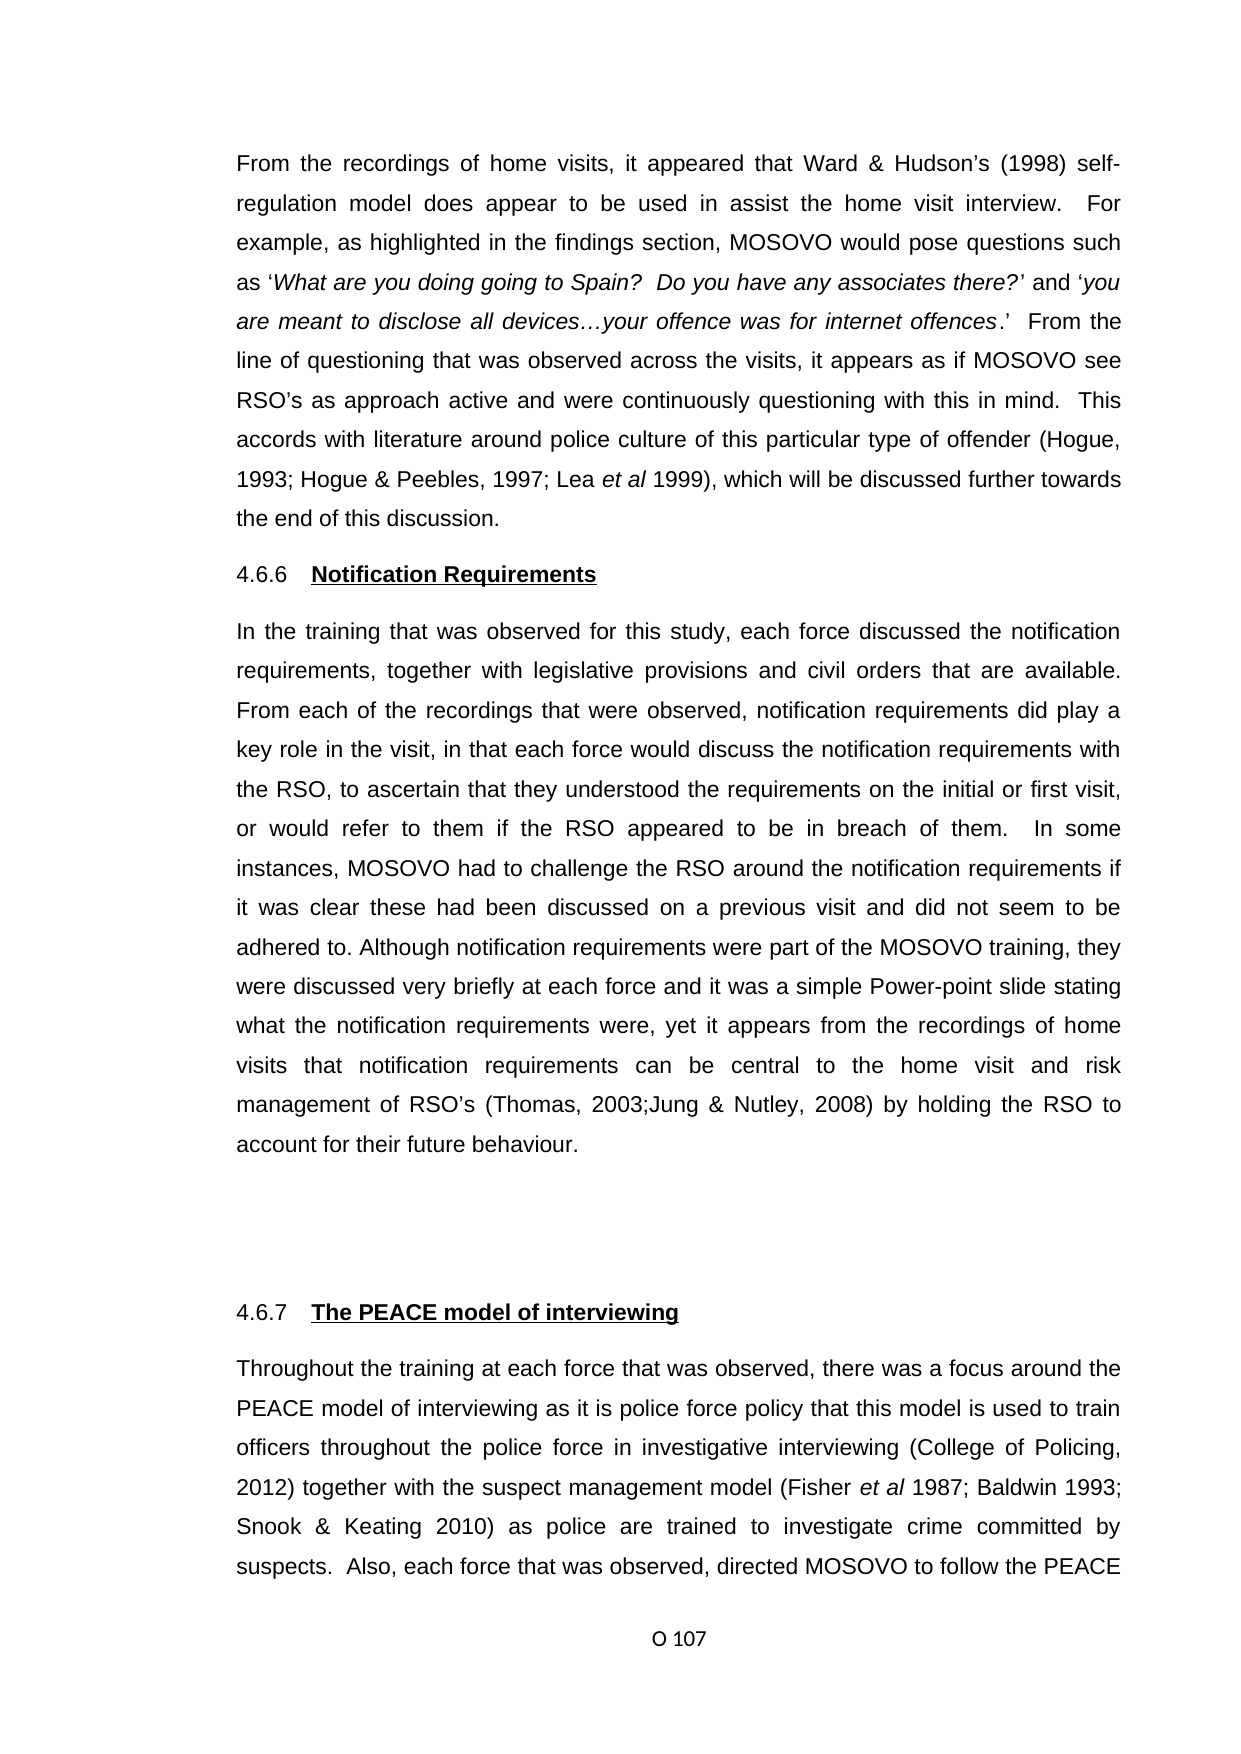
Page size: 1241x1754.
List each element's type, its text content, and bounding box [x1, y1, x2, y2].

text From the recordings of home visits, it appeared that Ward & Hudson’s (1998) self-regulation model does appear to be used in assist the home visit interview. For example, as highlighted in the findings section, MOSOVO would pose questions such as ‘What are you doing going to Spain? Do you have any associates there?’ and ‘you are meant to disclose all devices…your offence was for internet offences.’ From the line of questioning that was observed across the visits, it appears as if MOSOVO see RSO’s as approach active and were continuously questioning with this in mind. This accords with literature around police culture of this particular type of offender (Hogue, 1993; Hogue & Peebles, 1997; Lea et al 1999), which will be discussed further towards the end of this discussion. [236, 150, 1122, 532]
text In the training that was observed for this study, each force discussed the notification requirements, together with legislative provisions and civil orders that are available. From each of the recordings that were observed, notification requirements did play a key role in the visit, in that each force would discuss the notification requirements with the RSO, to ascertain that they understood the requirements on the initial or first visit, or would refer to them if the RSO appeared to be in breach of them. In some instances, MOSOVO had to challenge the RSO around the notification requirements if it was clear these had been discussed on a previous visit and did not seem to be adhered to. Although notification requirements were part of the MOSOVO training, they were discussed very briefly at each force and it was a simple Power-point slide stating what the notification requirements were, yet it appears from the recordings of home visits that notification requirements can be central to the home visit and risk management of RSO’s (Thomas, 2003;Jung & Nutley, 2008) by holding the RSO to account for their future behaviour. [236, 618, 1122, 1157]
text 4.6.6 Notification Requirements [236, 561, 1122, 588]
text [236, 1355, 1122, 1579]
text 4.6.7 The PEACE model of interviewing [236, 1299, 1122, 1326]
